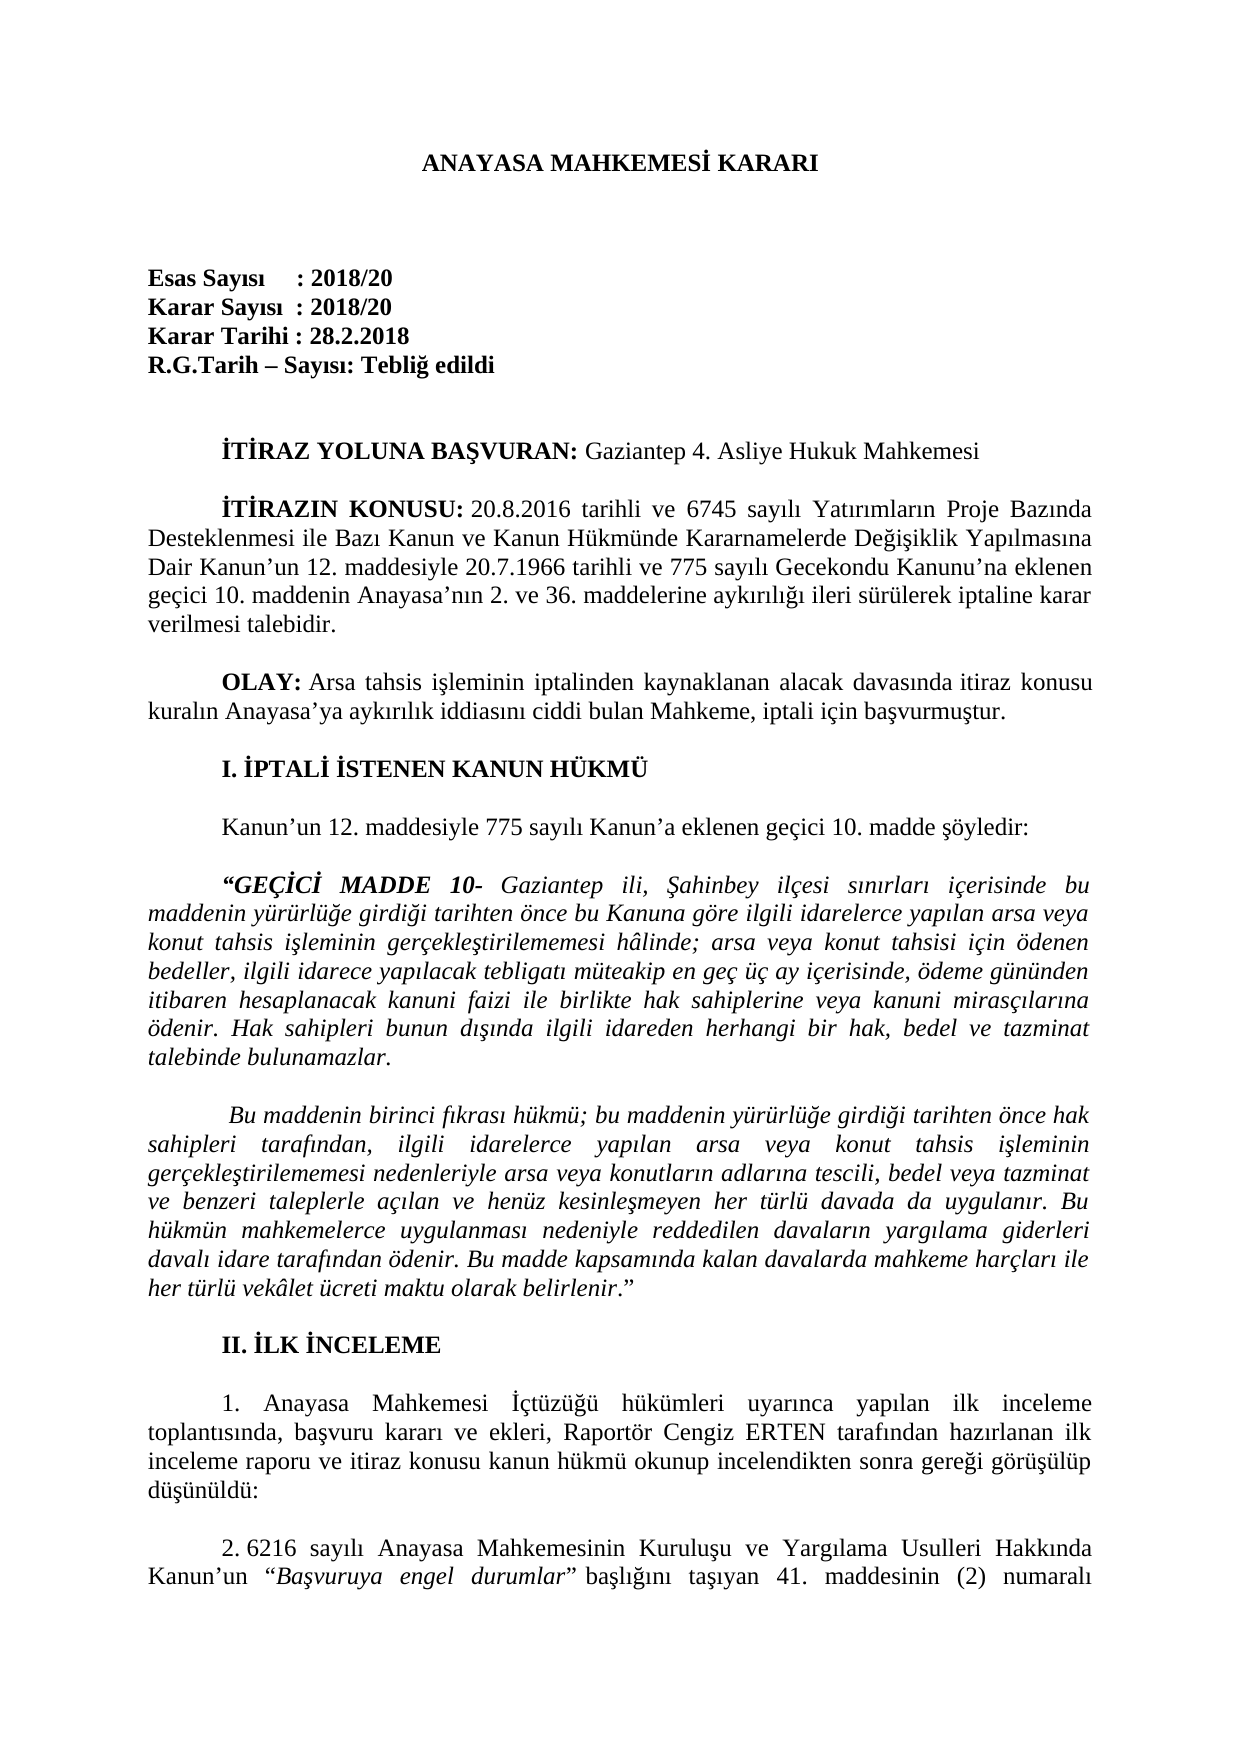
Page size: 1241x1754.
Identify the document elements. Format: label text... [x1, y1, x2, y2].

text 1. Anayasa Mahkemesi İçtüzüğü hükümleri uyarınca yapılan ilk inceleme toplantısında, başvuru kararı ve ekleri, Raportör Cengiz ERTEN tarafından hazırlanan ilk inceleme raporu ve itiraz konusu kanun hükmü okunup incelendikten sonra gereği görüşülüp düşünüldü: [148, 1388, 1093, 1503]
text ANAYASA MAHKEMESİ KARARI [148, 148, 1093, 176]
text İTİRAZ YOLUNA BAŞVURAN: Gaziantep 4. Asliye Hukuk Mahkemesi [148, 436, 1093, 465]
text Esas Sayısı : 2018/20 [148, 263, 1093, 292]
text I. İPTALİ İSTENEN KANUN HÜKMÜ [148, 754, 1093, 783]
text Karar Sayısı : 2018/20 [148, 292, 1093, 321]
text Bu maddenin birinci fıkrası hükmü; bu maddenin yürürlüğe girdiği tarihten önce hak sahipleri tarafından, ilgili idarelerce yapılan arsa veya konut tahsis işleminin gerçekleştirilememesi nedenleriyle arsa veya konutların adlarına tescili, bedel veya tazminat ve benzeri taleplerle açılan ve henüz kesinleşmeyen her türlü davada da uygulanır. Bu hükmün mahkemelerce uygulanması nedeniyle reddedilen davaların yargılama giderleri davalı idare tarafından ödenir. Bu madde kapsamında kalan davalarda mahkeme harçları ile her türlü vekâlet ücreti maktu olarak belirlenir.” [148, 1100, 1093, 1301]
text II. İLK İNCELEME [148, 1331, 1093, 1359]
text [148, 1533, 1093, 1590]
text “GEÇİCİ MADDE 10- Gaziantep ili, Şahinbey ilçesi sınırları içerisinde bu maddenin yürürlüğe girdiği tarihten önce bu Kanuna göre ilgili idarelerce yapılan arsa veya konut tahsis işleminin gerçekleştirilememesi hâlinde; arsa veya konut tahsisi için ödenen bedeller, ilgili idarece yapılacak tebligatı müteakip en geç üç ay içerisinde, ödeme gününden itibaren hesaplanacak kanuni faizi ile birlikte hak sahiplerine veya kanuni mirasçılarına ödenir. Hak sahipleri bunun dışında ilgili idareden herhangi bir hak, bedel ve tazminat talebinde bulunamazlar. [148, 870, 1093, 1071]
text Karar Tarihi : 28.2.2018 [148, 321, 1093, 350]
text İTİRAZIN KONUSU: 20.8.2016 tarihli ve 6745 sayılı Yatırımların Proje Bazında Desteklenmesi ile Bazı Kanun ve Kanun Hükmünde Kararnamelerde Değişiklik Yapılmasına Dair Kanun’un 12. maddesiyle 20.7.1966 tarihli ve 775 sayılı Gecekondu Kanunu’na eklenen geçici 10. maddenin Anayasa’nın 2. ve 36. maddelerine aykırılığı ileri sürülerek iptaline karar verilmesi talebidir. [148, 494, 1093, 638]
text R.G.Tarih – Sayısı: Tebliğ edildi [148, 350, 1093, 378]
text Kanun’un 12. maddesiyle 775 sayılı Kanun’a eklenen geçici 10. madde şöyledir: [148, 812, 1093, 841]
text OLAY: Arsa tahsis işleminin iptalinden kaynaklanan alacak davasında itiraz konusu kuralın Anayasa’ya aykırılık iddiasını ciddi bulan Mahkeme, iptali için başvurmuştur. [148, 667, 1093, 725]
